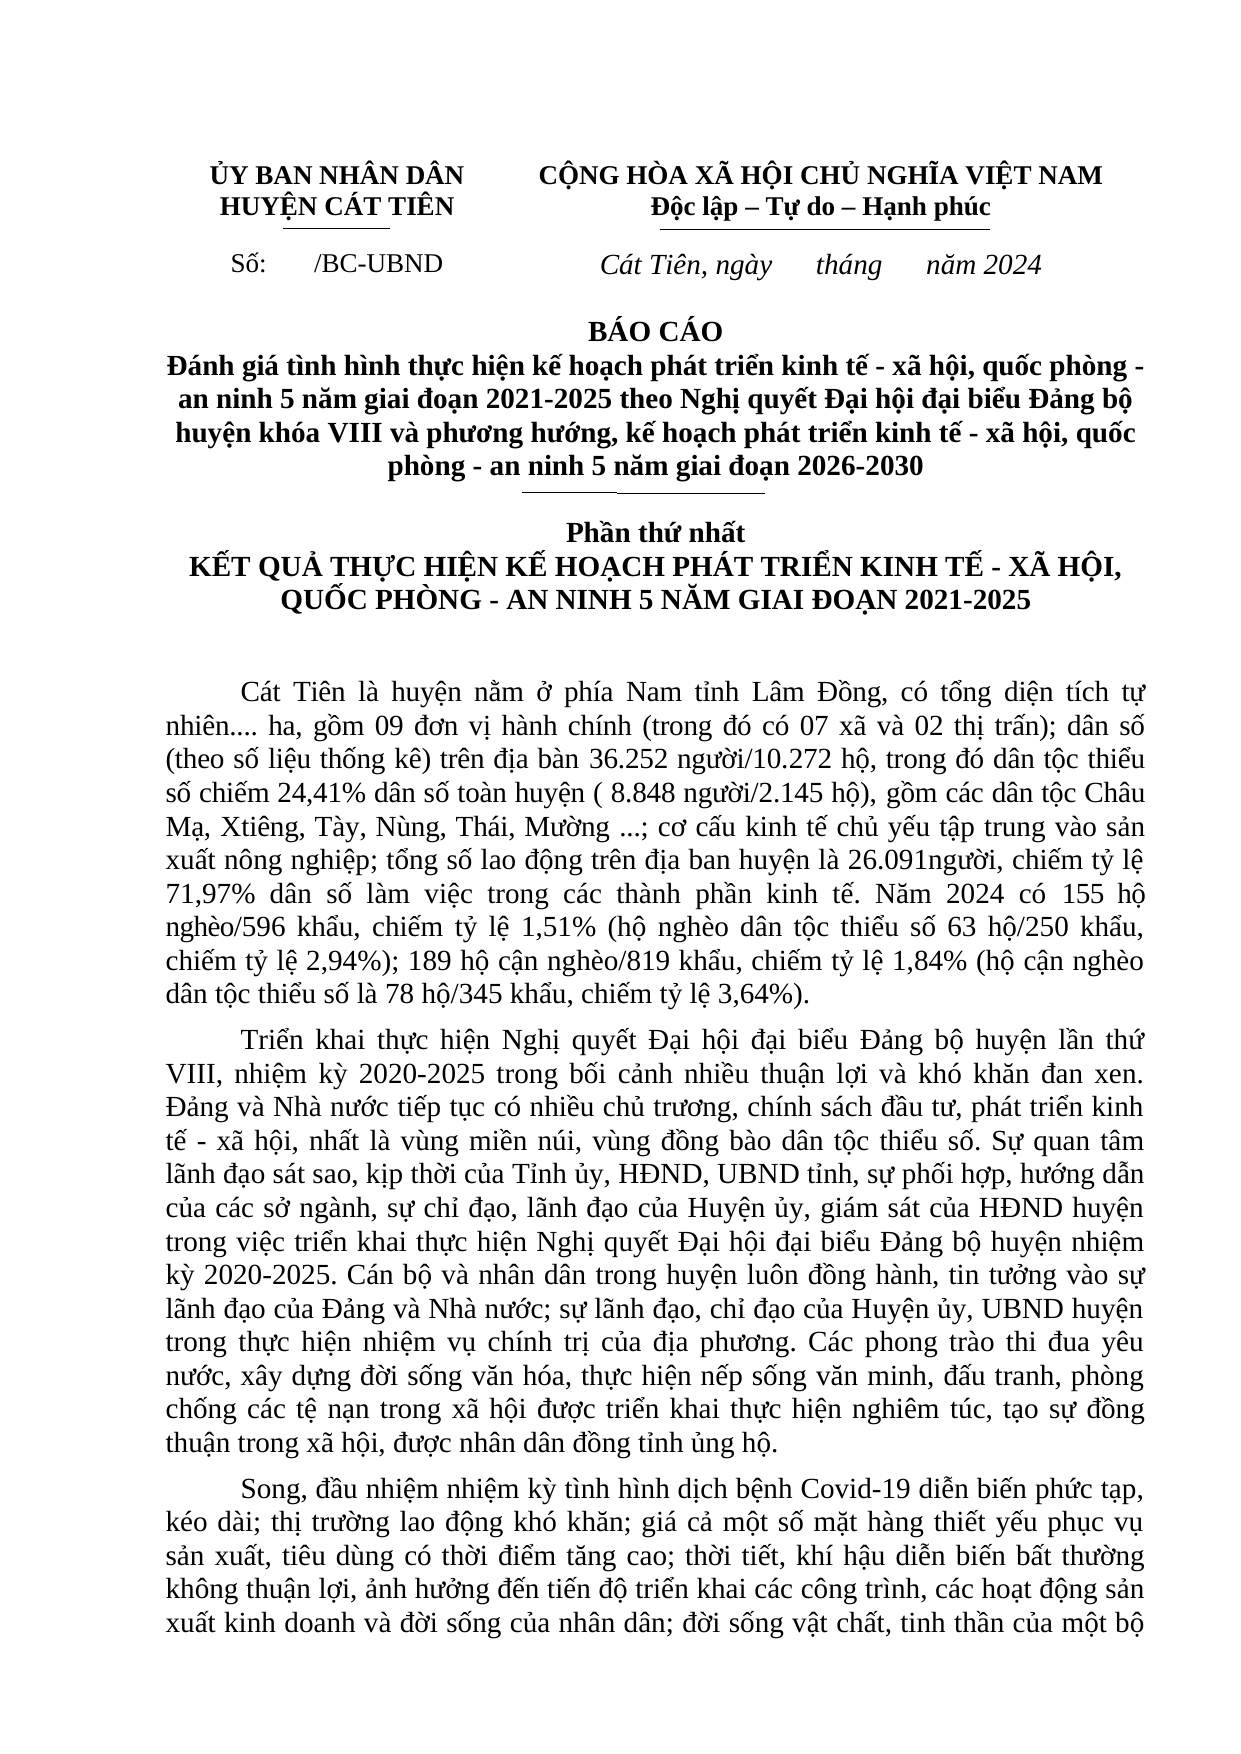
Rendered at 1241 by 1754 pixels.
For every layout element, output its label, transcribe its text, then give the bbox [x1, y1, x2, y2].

text Phần thứ nhất KẾT QUẢ THỰC HIỆN KẾ HOẠCH PHÁT TRIỂN KINH TẾ - XÃ HỘI, QUỐC PHÒNG - AN NINH 5 NĂM GIAI ĐOẠN 2021-2025 [165, 515, 1146, 616]
table_cell Số: /BC-UBND [154, 247, 520, 281]
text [165, 1471, 1146, 1639]
text Cát Tiên là huyện nằm ở phía Nam tỉnh Lâm Đồng, có tổng diện tích tự nhiên.... ha, gồm 09 đơn vị hành chính (trong đó có 07 xã và 02 thị trấn); dân số (theo số liệu thống kê) trên địa bàn 36.252 người/10.272 hộ, trong đó dân tộc thiểu số chiếm 24,41% dân số toàn huyện ( 8.848 người/2.145 hộ), gồm các dân tộc Châu Mạ, Xtiêng, Tày, Nùng, Thái, Mường ...; cơ cấu kinh tế chủ yếu tập trung vào sản xuất nông nghiệp; tổng số lao động trên địa ban huyện là 26.091người, chiếm tỷ lệ 71,97% dân số làm việc trong các thành phần kinh tế. Năm 2024 có 155 hộ nghèo/596 khẩu, chiếm tỷ lệ 1,51% (hộ nghèo dân tộc thiểu số 63 hộ/250 khẩu, chiếm tỷ lệ 2,94%); 189 hộ cận nghèo/819 khẩu, chiếm tỷ lệ 1,84% (hộ cận nghèo dân tộc thiểu số là 78 hộ/345 khẩu, chiếm tỷ lệ 3,64%). [165, 674, 1146, 1010]
table_header ỦY BAN NHÂN DÂN HUYỆN CÁT TIÊN [154, 159, 520, 247]
text Triển khai thực hiện Nghị quyết Đại hội đại biểu Đảng bộ huyện lần thứ VIII, nhiệm kỳ 2020-2025 trong bối cảnh nhiều thuận lợi và khó khăn đan xen. Đảng và Nhà nước tiếp tục có nhiều chủ trương, chính sách đầu tư, phát triển kinh tế - xã hội, nhất là vùng miền núi, vùng đồng bào dân tộc thiểu số. Sự quan tâm lãnh đạo sát sao, kịp thời của Tỉnh ủy, HĐND, UBND tỉnh, sự phối hợp, hướng dẫn của các sở ngành, sự chỉ đạo, lãnh đạo của Huyện ủy, giám sát của HĐND huyện trong việc triển khai thực hiện Nghị quyết Đại hội đại biểu Đảng bộ huyện nhiệm kỳ 2020-2025. Cán bộ và nhân dân trong huyện luôn đồng hành, tin tưởng vào sự lãnh đạo của Đảng và Nhà nước; sự lãnh đạo, chỉ đạo của Huyện ủy, UBND huyện trong thực hiện nhiệm vụ chính trị của địa phương. Các phong trào thi đua yêu nước, xây dựng đời sống văn hóa, thực hiện nếp sống văn minh, đấu tranh, phòng chống các tệ nạn trong xã hội được triển khai thực hiện nghiêm túc, tạo sự đồng thuận trong xã hội, được nhân dân đồng tỉnh ủng hộ. [165, 1022, 1146, 1458]
text BÁO CÁO Đánh giá tình hình thực hiện kế hoạch phát triển kinh tế - xã hội, quốc phòng - an ninh 5 năm giai đoạn 2021-2025 theo Nghị quyết Đại hội đại biểu Đảng bộ huyện khóa VIII và phương hướng, kế hoạch phát triển kinh tế - xã hội, quốc phòng - an ninh 5 năm giai đoạn 2026-2030 [165, 314, 1146, 482]
table_header CỘNG HÒA XÃ HỘI CHỦ NGHĨA VIỆT NAM Độc lập – Tự do – Hạnh phúc [520, 159, 1122, 247]
table_cell Cát Tiên, ngày tháng năm 2024 [520, 247, 1122, 281]
